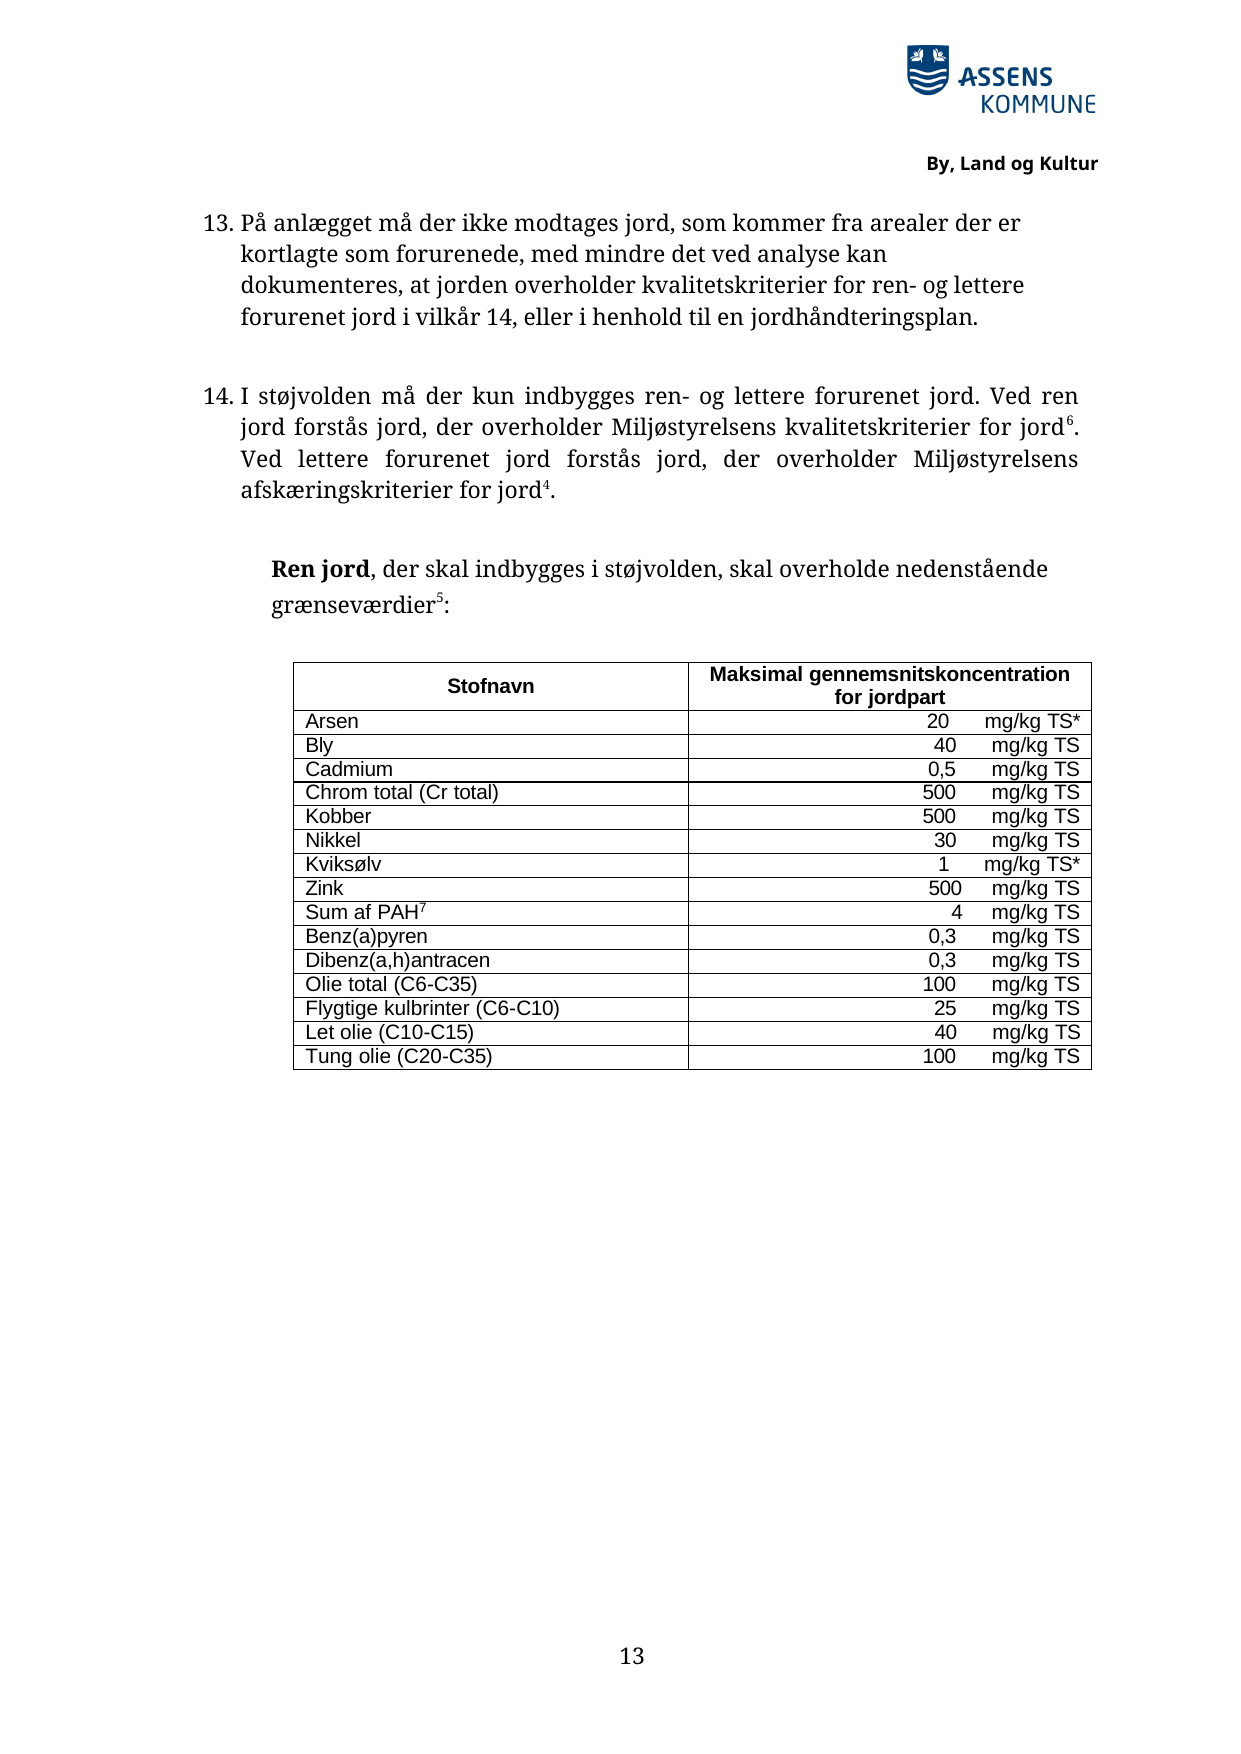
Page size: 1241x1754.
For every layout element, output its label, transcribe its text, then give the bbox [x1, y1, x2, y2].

table_cell 25 mg/kg TS [689, 998, 1091, 1021]
table_cell Dibenz(a,h)antracen [294, 950, 688, 973]
list I støjvolden må der kun indbygges ren- og lettere forurenet jord. Ved ren jord forstås jord, der overholder Miljøstyrelsens kvalitetskriterier for jord6. Ved lettere forurenet jord forstås jord, der overholder Miljøstyrelsens afskæringskriterier for jord4. [203, 380, 1079, 505]
table_cell 500 mg/kg TS [689, 783, 1091, 805]
table_cell 4 mg/kg TS [689, 902, 1091, 925]
table_header Stofnavn [294, 663, 688, 709]
table_cell 0,5 mg/kg TS [689, 759, 1091, 781]
table_cell 20 mg/kg TS* [689, 711, 1091, 733]
picture [907, 45, 1096, 113]
table_cell Let olie (C10-C15) [294, 1022, 688, 1045]
table_cell 100 mg/kg TS [689, 974, 1091, 997]
table_cell Flygtige kulbrinter (C6-C10) [294, 998, 688, 1021]
table_cell Kviksølv [294, 854, 688, 877]
table_cell Zink [294, 878, 688, 901]
list På anlægget må der ikke modtages jord, som kommer fra arealer der er kortlagte som forurenede, med mindre det ved analyse kan dokumenteres, at jorden overholder kvalitetskriterier for ren- og lettere forurenet jord i vilkår 14, eller i henhold til en jordhåndteringsplan. [203, 207, 1047, 332]
table_cell Kobber [294, 806, 688, 829]
table_cell 500 mg/kg TS [689, 806, 1091, 829]
table_cell Cadmium [294, 759, 688, 781]
table_cell 0,3 mg/kg TS [689, 950, 1091, 973]
table_cell Arsen [294, 711, 688, 733]
table_cell Bly [294, 735, 688, 757]
table_cell 40 mg/kg TS [689, 735, 1091, 757]
table_header Maksimal gennemsnitskoncentration for jordpart [689, 663, 1091, 709]
table_cell Olie total (C6-C35) [294, 974, 688, 997]
table_cell 100 mg/kg TS [689, 1046, 1091, 1069]
table_cell Sum af PAH7 [294, 902, 688, 925]
text Ren jord, der skal indbygges i støjvolden, skal overholde nedenstående grænseværdier5: [271, 553, 1098, 620]
table_cell Nikkel [294, 830, 688, 853]
table_cell 1 mg/kg TS* [689, 854, 1091, 877]
table_cell Tung olie (C20-C35) [294, 1046, 688, 1069]
table_cell Chrom total (Cr total) [294, 783, 688, 805]
table_cell Benz(a)pyren [294, 926, 688, 949]
table_cell 0,3 mg/kg TS [689, 926, 1091, 949]
table_cell 500 mg/kg TS [689, 878, 1091, 901]
table_cell 30 mg/kg TS [689, 830, 1091, 853]
table_cell 40 mg/kg TS [689, 1022, 1091, 1045]
